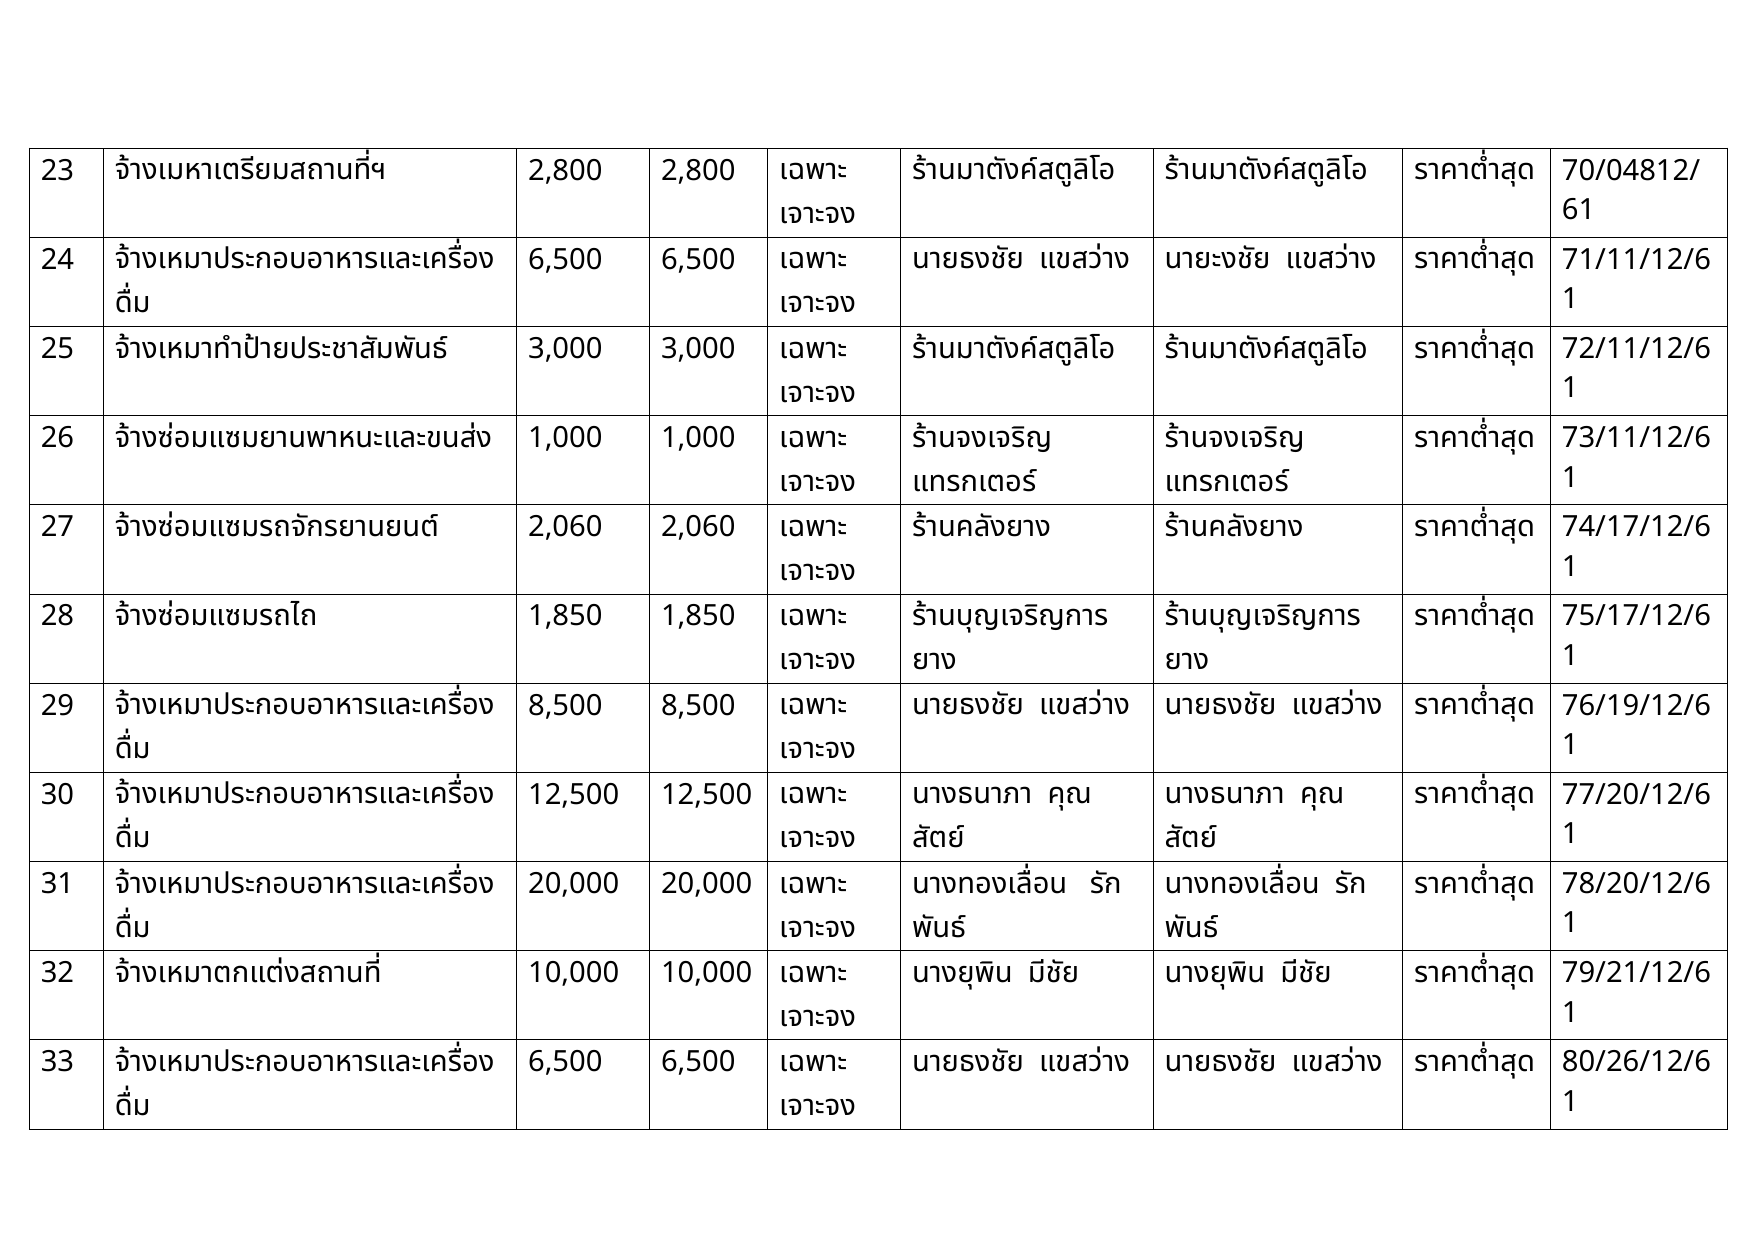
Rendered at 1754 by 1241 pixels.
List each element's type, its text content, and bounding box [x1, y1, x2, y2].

table_cell ร้านจงเจริญแทรกเตอร์ [1154, 416, 1402, 504]
table_cell 74/17/12/61 [1551, 505, 1727, 593]
table_cell เฉพาะเจาะจง [768, 595, 900, 683]
table_cell 1,850 [517, 595, 649, 683]
table_cell ราคาต่ำสุด [1403, 327, 1550, 415]
table_cell นางยุพิน มีชัย [1154, 951, 1402, 1039]
table_cell นายธงชัย แขสว่าง [901, 1040, 1153, 1128]
table_cell นางธนาภา คุณสัตย์ [1154, 773, 1402, 861]
table_cell 25 [30, 327, 103, 415]
table_cell ราคาต่ำสุด [1403, 862, 1550, 950]
table_cell 6,500 [517, 238, 649, 326]
table_cell เฉพาะเจาะจง [768, 951, 900, 1039]
table_cell 6,500 [650, 1040, 767, 1128]
table_cell 2,800 [650, 149, 767, 237]
table_cell นายธงชัย แขสว่าง [1154, 1040, 1402, 1128]
table_cell ร้านมาตังค์สตูลิโอ [901, 149, 1153, 237]
table_cell 72/11/12/61 [1551, 327, 1727, 415]
table_cell 24 [30, 238, 103, 326]
table_cell 12,500 [517, 773, 649, 861]
table_cell 71/11/12/61 [1551, 238, 1727, 326]
table_cell 8,500 [517, 684, 649, 772]
table_cell เฉพาะเจาะจง [768, 1040, 900, 1128]
table_cell 77/20/12/61 [1551, 773, 1727, 861]
table_cell เฉพาะเจาะจง [768, 149, 900, 237]
table_cell 27 [30, 505, 103, 593]
table_cell 75/17/12/61 [1551, 595, 1727, 683]
table_cell นางทองเลื่อน รักพันธ์ [1154, 862, 1402, 950]
table_cell ราคาต่ำสุด [1403, 238, 1550, 326]
table_cell 20,000 [517, 862, 649, 950]
table_cell ร้านจงเจริญแทรกเตอร์ [901, 416, 1153, 504]
table_cell ราคาต่ำสุด [1403, 505, 1550, 593]
table_cell จ้างซ่อมแซมรถจักรยานยนต์ [104, 505, 516, 593]
table_cell 73/11/12/61 [1551, 416, 1727, 504]
table_cell 31 [30, 862, 103, 950]
table_cell 33 [30, 1040, 103, 1128]
table_cell 6,500 [650, 238, 767, 326]
table_cell 29 [30, 684, 103, 772]
table_cell ราคาต่ำสุด [1403, 1040, 1550, 1128]
table_cell 79/21/12/61 [1551, 951, 1727, 1039]
table_cell 23 [30, 149, 103, 237]
table_cell จ้างเหมาประกอบอาหารและเครื่องดื่ม [104, 684, 516, 772]
table_cell จ้างเหมาประกอบอาหารและเครื่องดื่ม [104, 773, 516, 861]
table_cell ราคาต่ำสุด [1403, 595, 1550, 683]
table_cell จ้างเมหาเตรียมสถานที่ฯ [104, 149, 516, 237]
table_cell 78/20/12/61 [1551, 862, 1727, 950]
table_cell นางยุพิน มีชัย [901, 951, 1153, 1039]
table_cell 8,500 [650, 684, 767, 772]
table_cell ร้านคลังยาง [1154, 505, 1402, 593]
table_cell เฉพาะเจาะจง [768, 862, 900, 950]
table_cell เฉพาะเจาะจง [768, 684, 900, 772]
table_cell ราคาต่ำสุด [1403, 951, 1550, 1039]
table_cell ร้านบุญเจริญการยาง [901, 595, 1153, 683]
table_cell นางธนาภา คุณสัตย์ [901, 773, 1153, 861]
table_cell ร้านมาตังค์สตูลิโอ [1154, 149, 1402, 237]
table_cell 1,850 [650, 595, 767, 683]
table_cell 1,000 [650, 416, 767, 504]
table_cell จ้างซ่อมแซมรถไถ [104, 595, 516, 683]
table_cell จ้างซ่อมแซมยานพาหนะและขนส่ง [104, 416, 516, 504]
table_cell ร้านคลังยาง [901, 505, 1153, 593]
table_cell 26 [30, 416, 103, 504]
table_cell นายธงชัย แขสว่าง [901, 684, 1153, 772]
table_cell เฉพาะเจาะจง [768, 773, 900, 861]
table_cell จ้างเหมาตกแต่งสถานที่ [104, 951, 516, 1039]
table_cell ราคาต่ำสุด [1403, 684, 1550, 772]
table_cell 3,000 [517, 327, 649, 415]
table_cell นายธงชัย แขสว่าง [1154, 684, 1402, 772]
table_cell 12,500 [650, 773, 767, 861]
table_cell ราคาต่ำสุด [1403, 773, 1550, 861]
table_cell 32 [30, 951, 103, 1039]
table_cell 10,000 [650, 951, 767, 1039]
table_cell จ้างเหมาทำป้ายประชาสัมพันธ์ [104, 327, 516, 415]
table_cell ราคาต่ำสุด [1403, 149, 1550, 237]
table_cell 10,000 [517, 951, 649, 1039]
table_cell เฉพาะเจาะจง [768, 505, 900, 593]
table_cell เฉพาะเจาะจง [768, 327, 900, 415]
table_cell 2,060 [650, 505, 767, 593]
table_cell 2,800 [517, 149, 649, 237]
table_cell 3,000 [650, 327, 767, 415]
table_cell จ้างเหมาประกอบอาหารและเครื่องดื่ม [104, 862, 516, 950]
table_cell 1,000 [517, 416, 649, 504]
table_cell จ้างเหมาประกอบอาหารและเครื่องดื่ม [104, 238, 516, 326]
table_cell นางทองเลื่อน รักพันธ์ [901, 862, 1153, 950]
table_cell นายะงชัย แขสว่าง [1154, 238, 1402, 326]
table_cell 30 [30, 773, 103, 861]
table_cell 28 [30, 595, 103, 683]
table_cell เฉพาะเจาะจง [768, 238, 900, 326]
table_cell นายธงชัย แขสว่าง [901, 238, 1153, 326]
table_cell 76/19/12/61 [1551, 684, 1727, 772]
table_cell 2,060 [517, 505, 649, 593]
table_cell ร้านบุญเจริญการยาง [1154, 595, 1402, 683]
table_cell 20,000 [650, 862, 767, 950]
table_cell 80/26/12/61 [1551, 1040, 1727, 1128]
table_cell เฉพาะเจาะจง [768, 416, 900, 504]
table_cell ราคาต่ำสุด [1403, 416, 1550, 504]
table_cell 70/04812/61 [1551, 149, 1727, 237]
table_cell 6,500 [517, 1040, 649, 1128]
table_cell ร้านมาตังค์สตูลิโอ [1154, 327, 1402, 415]
table_cell จ้างเหมาประกอบอาหารและเครื่องดื่ม [104, 1040, 516, 1128]
table_cell ร้านมาตังค์สตูลิโอ [901, 327, 1153, 415]
